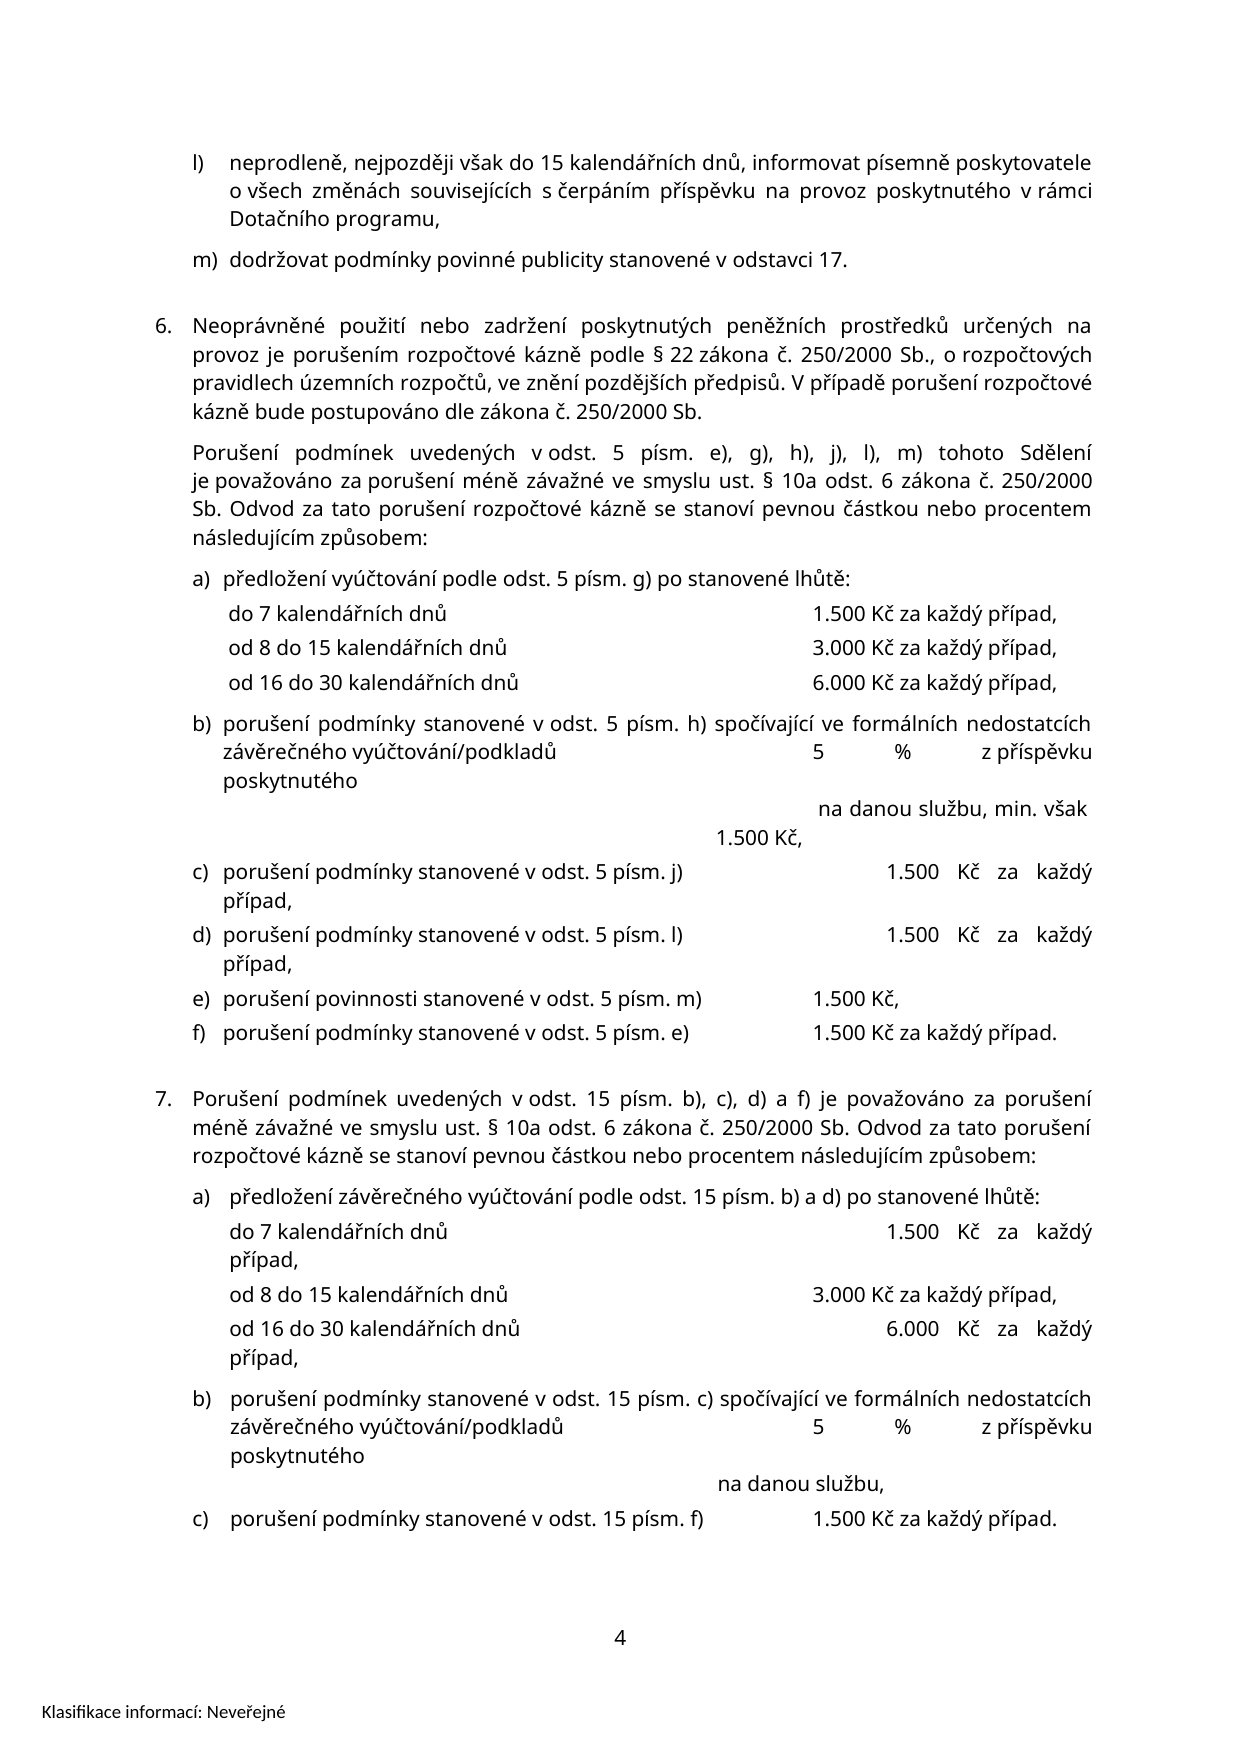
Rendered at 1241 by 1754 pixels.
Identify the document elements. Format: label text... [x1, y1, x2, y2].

list dodržovat podmínky povinné publicity stanovené v odstavci 17. [192, 246, 1092, 274]
text od 8 do 15 kalendářních dnů 3.000 Kč za každý případ, [229, 1280, 1092, 1308]
list porušení podmínky stanovené v odst. 5 písm. e) 1.500 Kč za každý případ. [192, 1018, 1092, 1047]
text od 16 do 30 kalendářních dnů 6.000 Kč za každý případ, [223, 668, 1092, 696]
text do 7 kalendářních dnů 1.500 Kč za každý případ, [223, 599, 1092, 627]
list porušení podmínky stanovené v odst. 15 písm. f) 1.500 Kč za každý případ. [192, 1504, 1092, 1532]
text od 16 do 30 kalendářních dnů 6.000 Kč za každý případ, [229, 1314, 1092, 1371]
list porušení podmínky stanovené v odst. 5 písm. l) 1.500 Kč za každý případ, [192, 921, 1092, 977]
list porušení podmínky stanovené v odst. 5 písm. h) spočívající ve formálních nedostatcích závěrečného vyúčtování/podkladů 5 % z příspěvku poskytnutého na danou službu, min. však 1.500 Kč, [192, 709, 1092, 851]
list neprodleně, nejpozději však do 15 kalendářních dnů, informovat písemně poskytovatele o všech změnách souvisejících s čerpáním příspěvku na provoz poskytnutého v rámci Dotačního programu, [192, 148, 1092, 233]
text od 8 do 15 kalendářních dnů 3.000 Kč za každý případ, [223, 633, 1092, 662]
list Neoprávněné použití nebo zadržení poskytnutých peněžních prostředků určených na provoz je porušením rozpočtové kázně podle § 22 zákona č. 250/2000 Sb., o rozpočtových pravidlech územních rozpočtů, ve znění pozdějších předpisů. V případě porušení rozpočtové kázně bude postupováno dle zákona č. 250/2000 Sb. [155, 311, 1092, 425]
list předložení vyúčtování podle odst. 5 písm. g) po stanovené lhůtě: [192, 564, 1092, 592]
list porušení povinnosti stanovené v odst. 5 písm. m) 1.500 Kč, [192, 984, 1092, 1012]
list Porušení podmínek uvedených v odst. 15 písm. b), c), d) a f) je považováno za porušení méně závažné ve smyslu ust. § 10a odst. 6 zákona č. 250/2000 Sb. Odvod za tato porušení rozpočtové kázně se stanoví pevnou částkou nebo procentem následujícím způsobem: [155, 1084, 1092, 1169]
list porušení podmínky stanovené v odst. 5 písm. j) 1.500 Kč za každý případ, [192, 857, 1092, 914]
text do 7 kalendářních dnů 1.500 Kč za každý případ, [229, 1217, 1092, 1274]
text Porušení podmínek uvedených v odst. 5 písm. e), g), h), j), l), m) tohoto Sdělení je považováno za porušení méně závažné ve smyslu ust. § 10a odst. 6 zákona č. 250/2000 Sb. Odvod za tato porušení rozpočtové kázně se stanoví pevnou částkou nebo procentem následujícím způsobem: [192, 438, 1092, 551]
list předložení závěrečného vyúčtování podle odst. 15 písm. b) a d) po stanovené lhůtě: [192, 1182, 1092, 1211]
list porušení podmínky stanovené v odst. 15 písm. c) spočívající ve formálních nedostatcích závěrečného vyúčtování/podkladů 5 % z příspěvku poskytnutého na danou službu, [192, 1384, 1092, 1498]
